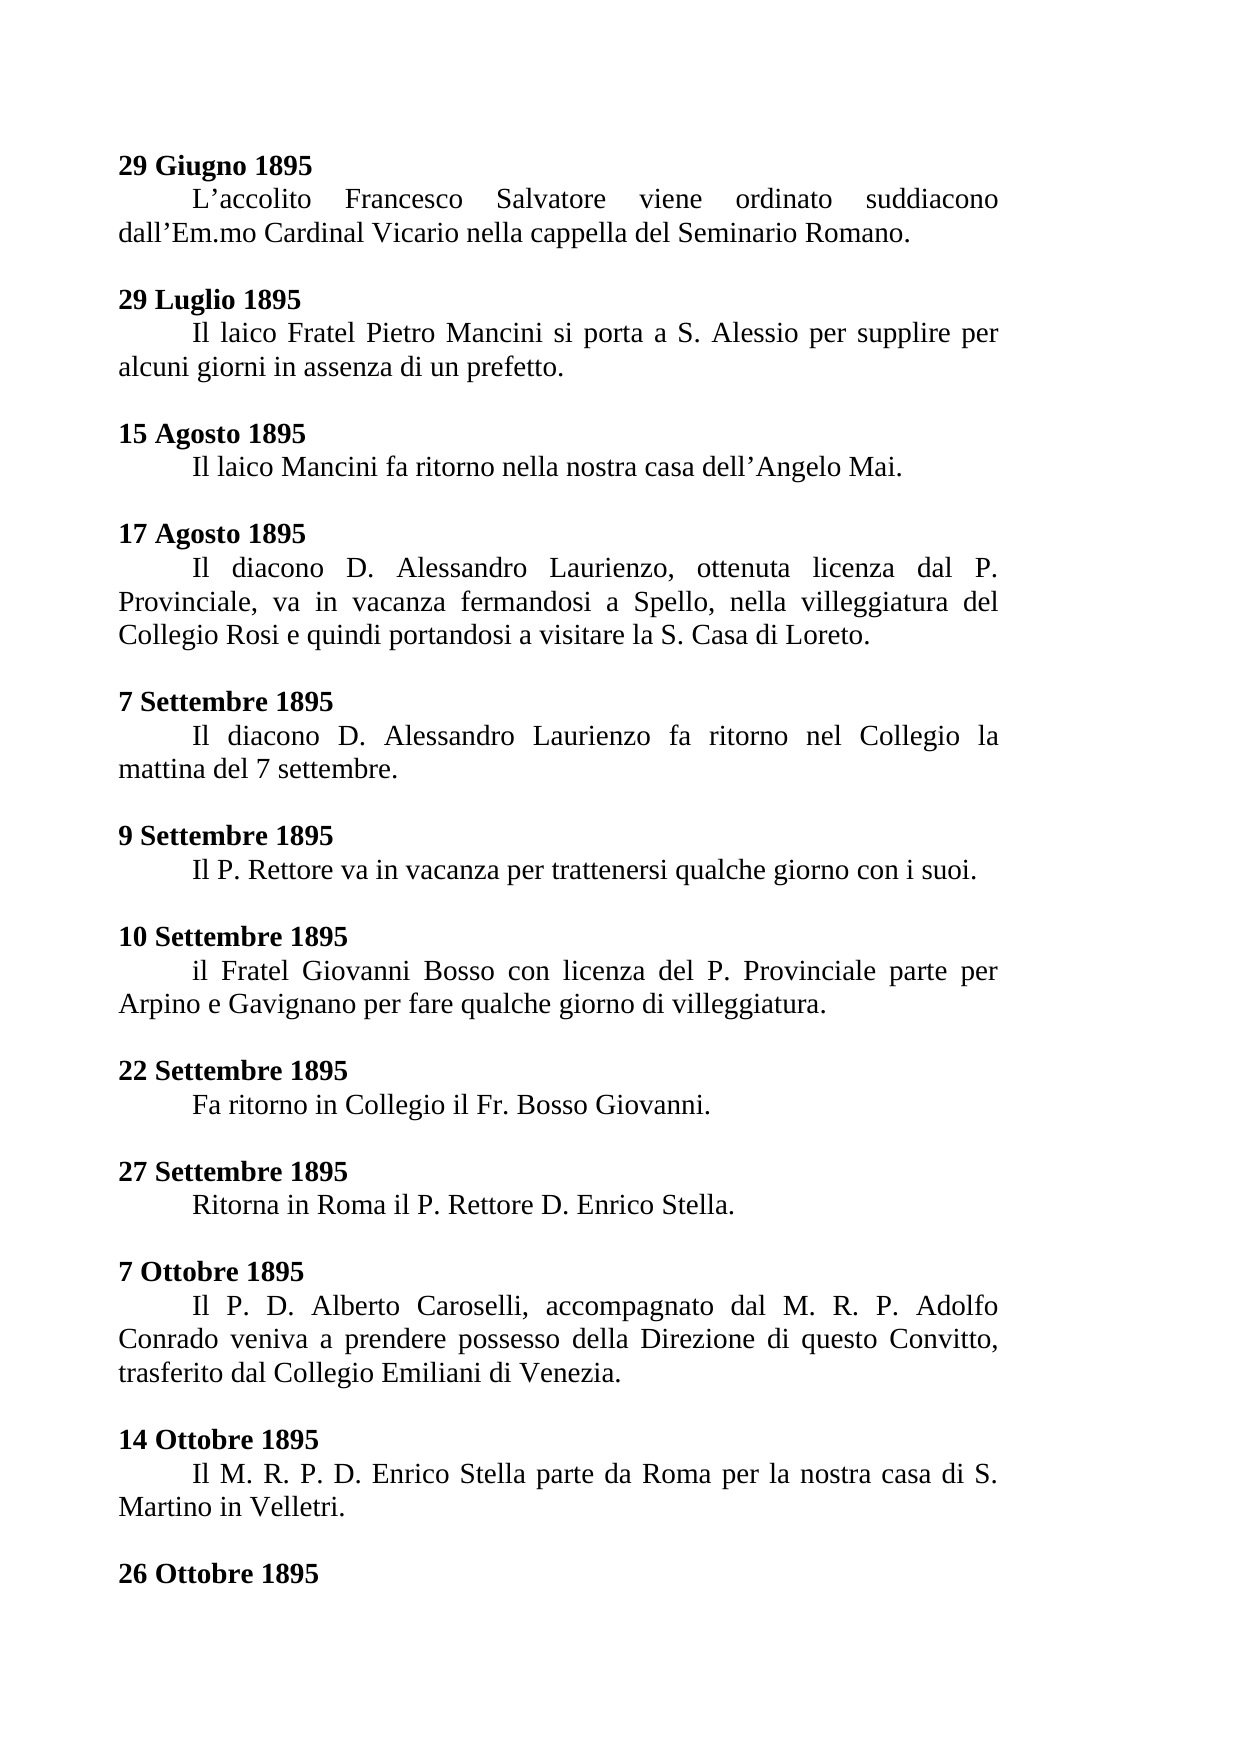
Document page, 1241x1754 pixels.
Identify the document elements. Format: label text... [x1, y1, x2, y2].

text 27 Settembre 1895 [118, 1154, 999, 1187]
text 29 Luglio 1895 [118, 282, 999, 315]
text Ritorna in Roma il P. Rettore D. Enrico Stella. [118, 1187, 999, 1221]
text Il diacono D. Alessandro Laurienzo, ottenuta licenza dal P. Provinciale, va in vacanza fermandosi a Spello, nella villeggiatura del Collegio Rosi e quindi portandosi a visitare la S. Casa di Loreto. [118, 550, 999, 651]
text Fa ritorno in Collegio il Fr. Bosso Giovanni. [118, 1087, 999, 1120]
text Il P. D. Alberto Caroselli, accompagnato dal M. R. P. Adolfo Conrado veniva a prendere possesso della Direzione di questo Convitto, trasferito dal Collegio Emiliani di Venezia. [118, 1288, 999, 1389]
text Il laico Fratel Pietro Mancini si porta a S. Alessio per supplire per alcuni giorni in assenza di un prefetto. [118, 315, 999, 382]
text 9 Settembre 1895 [118, 818, 999, 852]
text 10 Settembre 1895 [118, 919, 999, 953]
text Il diacono D. Alessandro Laurienzo fa ritorno nel Collegio la mattina del 7 settembre. [118, 718, 999, 785]
text 7 Ottobre 1895 [118, 1254, 999, 1288]
text 22 Settembre 1895 [118, 1053, 999, 1087]
text 14 Ottobre 1895 [118, 1422, 999, 1456]
text 7 Settembre 1895 [118, 684, 999, 718]
text 26 Ottobre 1895 [118, 1556, 999, 1590]
text il Fratel Giovanni Bosso con licenza del P. Provinciale parte per Arpino e Gavignano per fare qualche giorno di villeggiatura. [118, 953, 999, 1020]
text 29 Giugno 1895 [118, 148, 999, 181]
text Il laico Mancini fa ritorno nella nostra casa dell’Angelo Mai. [118, 449, 999, 483]
text Il P. Rettore va in vacanza per trattenersi qualche giorno con i suoi. [118, 852, 999, 886]
text Il M. R. P. D. Enrico Stella parte da Roma per la nostra casa di S. Martino in Velletri. [118, 1456, 999, 1523]
text L’accolito Francesco Salvatore viene ordinato suddiacono dall’Em.mo Cardinal Vicario nella cappella del Seminario Romano. [118, 181, 999, 248]
text 17 Agosto 1895 [118, 517, 999, 550]
text 15 Agosto 1895 [118, 416, 999, 449]
